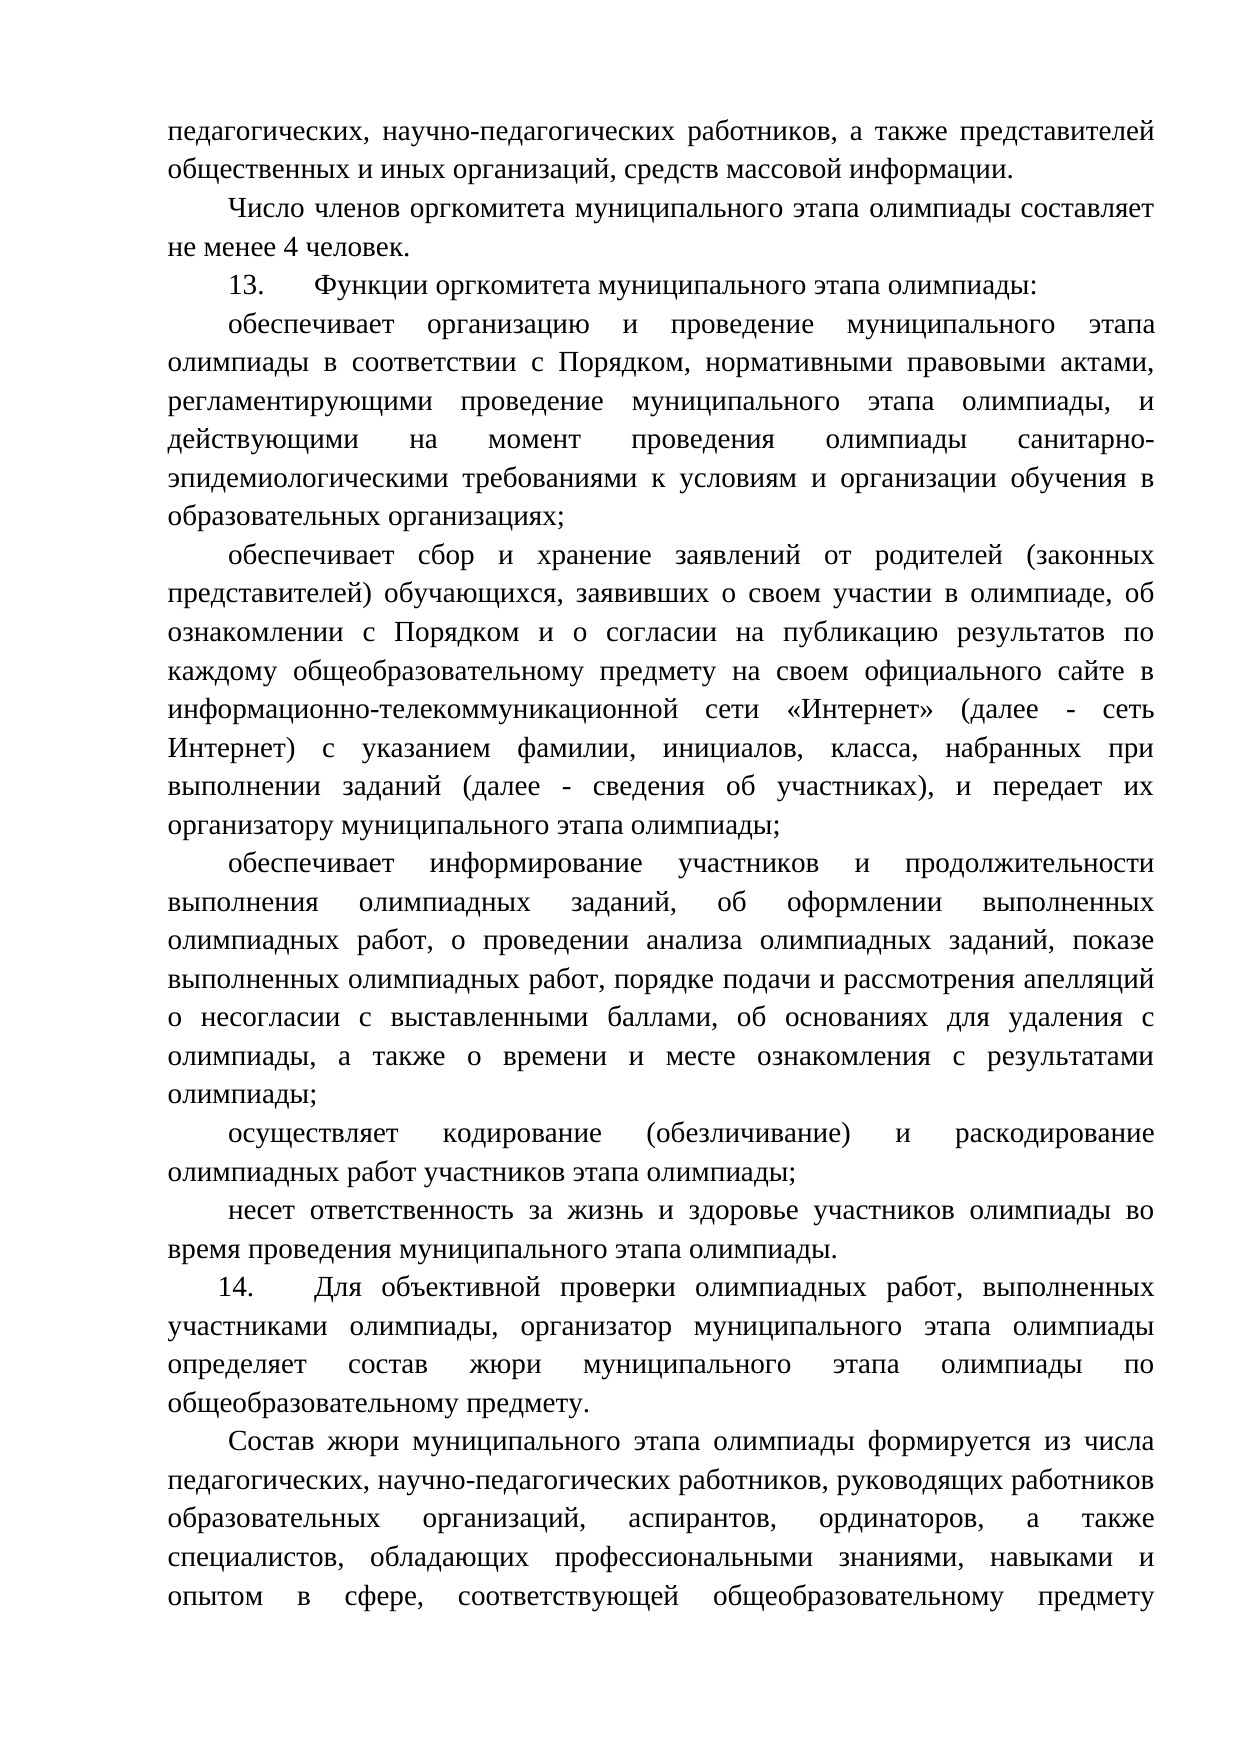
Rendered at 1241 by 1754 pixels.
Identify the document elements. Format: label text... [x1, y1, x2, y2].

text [167, 1423, 1155, 1611]
text Число членов оргкомитета муниципального этапа олимпиады составляет не менее 4 человек. [167, 190, 1155, 262]
text обеспечивает информирование участников и продолжительности выполнения олимпиадных заданий, об оформлении выполненных олимпиадных работ, о проведении анализа олимпиадных заданий, показе выполненных олимпиадных работ, порядке подачи и рассмотрения апелляций о несогласии с выставленными баллами, об основаниях для удаления с олимпиады, а также о времени и месте ознакомления с результатами олимпиады; [167, 845, 1155, 1110]
text несет ответственность за жизнь и здоровье участников олимпиады во время проведения муниципального этапа олимпиады. [167, 1192, 1155, 1264]
text осуществляет кодирование (обезличивание) и раскодирование олимпиадных работ участников этапа олимпиады; [167, 1115, 1155, 1187]
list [167, 113, 1155, 185]
list Для объективной проверки олимпиадных работ, выполненных участниками олимпиады, организатор муниципального этапа олимпиады определяет состав жюри муниципального этапа олимпиады по общеобразовательному предмету. [167, 1269, 1155, 1418]
list Функции оргкомитета муниципального этапа олимпиады: [167, 267, 1155, 301]
text обеспечивает организацию и проведение муниципального этапа олимпиады в соответствии с Порядком, нормативными правовыми актами, регламентирующими проведение муниципального этапа олимпиады, и действующими на момент проведения олимпиады санитарно- эпидемиологическими требованиями к условиям и организации обучения в образовательных организациях; [167, 306, 1155, 532]
text обеспечивает сбор и хранение заявлений от родителей (законных представителей) обучающихся, заявивших о своем участии в олимпиаде, об ознакомлении с Порядком и о согласии на публикацию результатов по каждому общеобразовательному предмету на своем официального сайте в информационно-телекоммуникационной сети «Интернет» (далее - сеть Интернет) с указанием фамилии, инициалов, класса, набранных при выполнении заданий (далее - сведения об участниках), и передает их организатору муниципального этапа олимпиады; [167, 537, 1155, 840]
